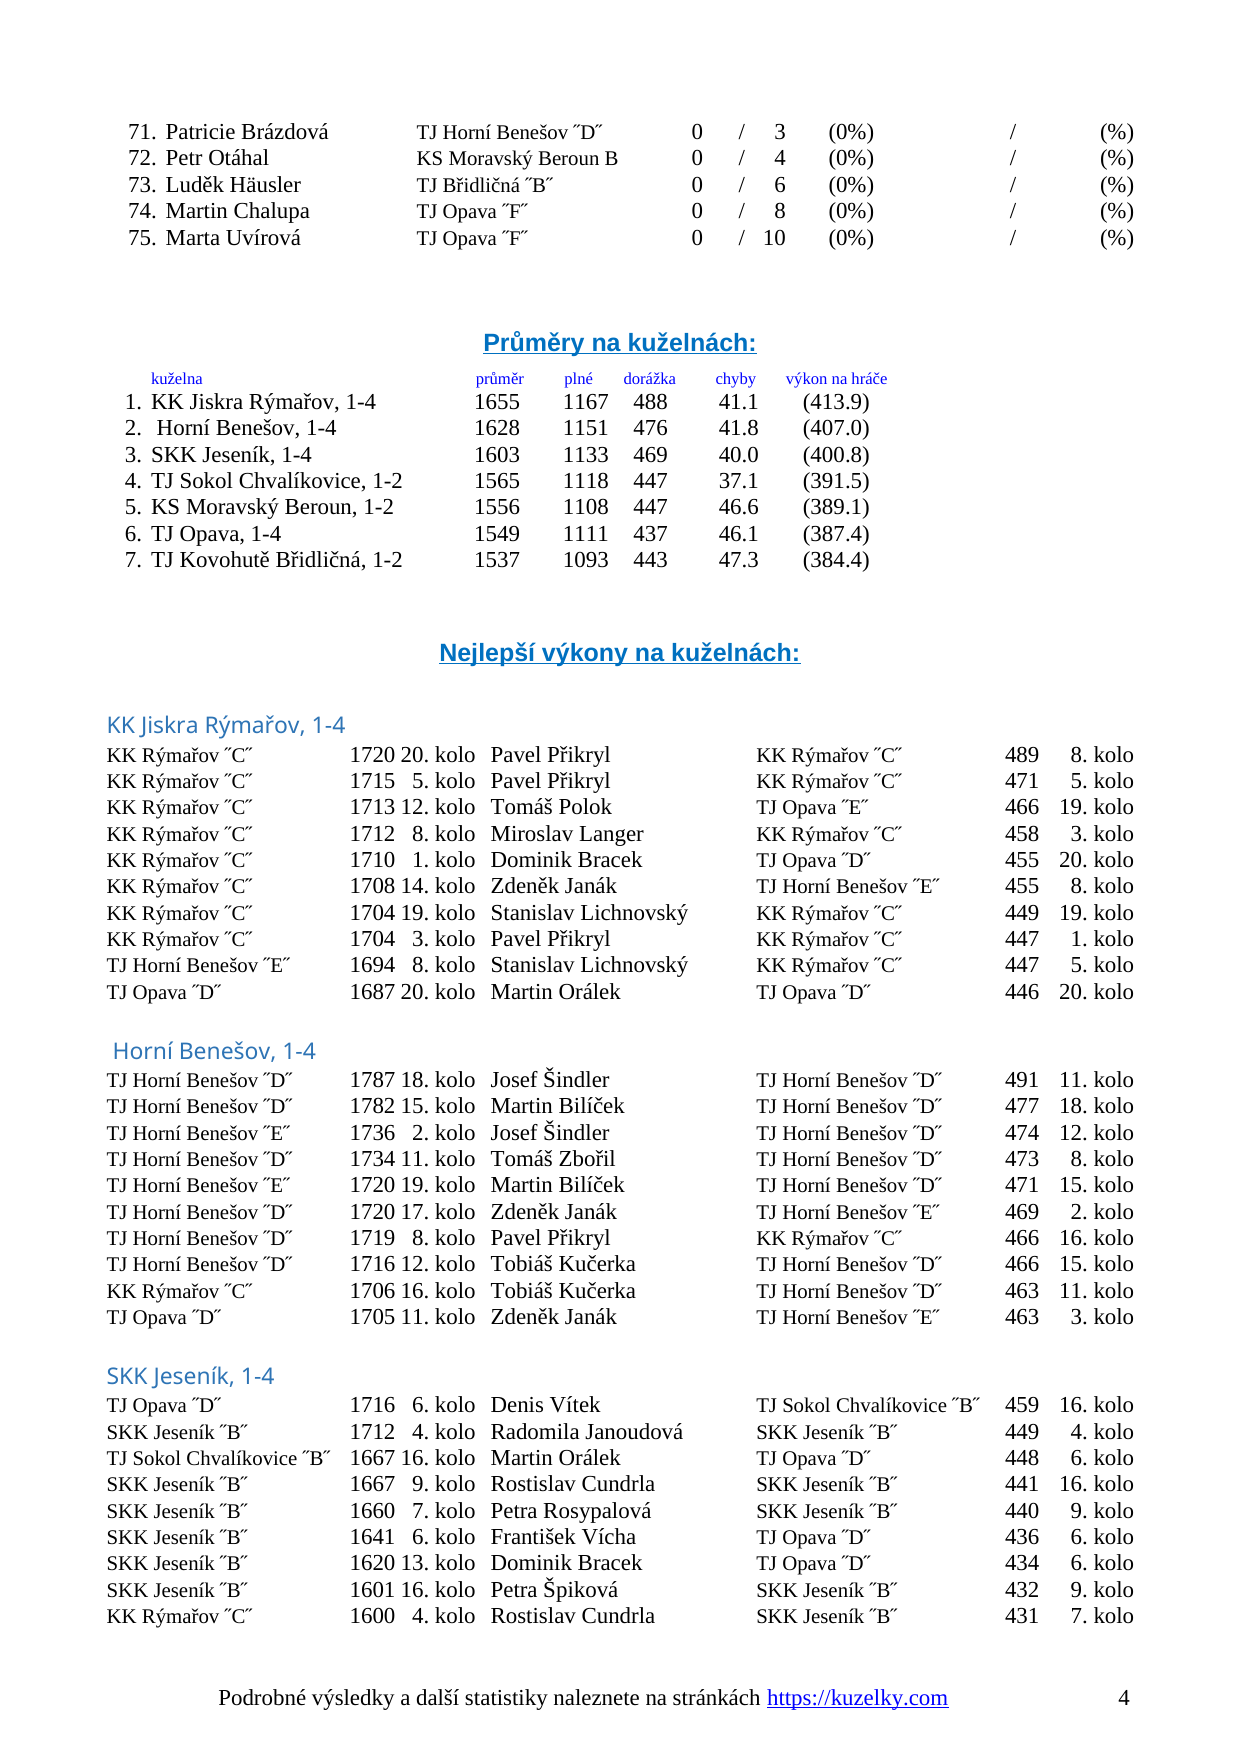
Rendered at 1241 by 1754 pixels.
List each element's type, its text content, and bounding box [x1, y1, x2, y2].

text Průměry na kuželnách: [94, 328, 1145, 356]
text SKK Jeseník ˝B˝ 1667 9. kolo Rostislav Cundrla SKK Jeseník ˝B˝ 441 16. kolo [106, 1470, 1134, 1497]
text TJ Opava ˝D˝ 1716 6. kolo Denis Vítek TJ Sokol Chvalíkovice ˝B˝ 459 16. kolo [106, 1391, 1134, 1418]
subtitle SKK Jeseník, 1-4 [106, 1360, 1134, 1391]
text 75. Marta Uvírová TJ Opava ˝F˝ 0 / 10 (0%) / (%) [106, 223, 1134, 250]
subtitle KK Jiskra Rýmařov, 1-4 [106, 709, 1134, 741]
text 7. TJ Kovohutě Břidličná, 1-2 1537 1093 443 47.3 (384.4) [106, 546, 1134, 572]
text TJ Horní Benešov ˝D˝ 1719 8. kolo Pavel Přikryl KK Rýmařov ˝C˝ 466 16. kolo [106, 1224, 1134, 1251]
text KK Rýmařov ˝C˝ 1704 3. kolo Pavel Přikryl KK Rýmařov ˝C˝ 447 1. kolo [106, 925, 1134, 952]
text 73. Luděk Häusler TJ Břidličná ˝B˝ 0 / 6 (0%) / (%) [106, 171, 1134, 197]
text SKK Jeseník ˝B˝ 1641 6. kolo František Vícha TJ Opava ˝D˝ 436 6. kolo [106, 1523, 1134, 1549]
text TJ Opava ˝D˝ 1705 11. kolo Zdeněk Janák TJ Horní Benešov ˝E˝ 463 3. kolo [106, 1303, 1134, 1329]
text TJ Horní Benešov ˝E˝ 1694 8. kolo Stanislav Lichnovský KK Rýmařov ˝C˝ 447 5. kolo [106, 952, 1134, 978]
text TJ Opava ˝D˝ 1687 20. kolo Martin Orálek TJ Opava ˝D˝ 446 20. kolo [106, 978, 1134, 1004]
text TJ Horní Benešov ˝E˝ 1736 2. kolo Josef Šindler TJ Horní Benešov ˝D˝ 474 12. kolo [106, 1119, 1134, 1145]
text KK Rýmařov ˝C˝ 1715 5. kolo Pavel Přikryl KK Rýmařov ˝C˝ 471 5. kolo [106, 767, 1134, 793]
text SKK Jeseník ˝B˝ 1601 16. kolo Petra Špiková SKK Jeseník ˝B˝ 432 9. kolo [106, 1576, 1134, 1602]
text TJ Horní Benešov ˝D˝ 1787 18. kolo Josef Šindler TJ Horní Benešov ˝D˝ 491 11. kolo [106, 1066, 1134, 1092]
text KK Rýmařov ˝C˝ 1600 4. kolo Rostislav Cundrla SKK Jeseník ˝B˝ 431 7. kolo [106, 1602, 1134, 1628]
text 3. SKK Jeseník, 1-4 1603 1133 469 40.0 (400.8) [106, 441, 1134, 467]
text KK Rýmařov ˝C˝ 1712 8. kolo Miroslav Langer KK Rýmařov ˝C˝ 458 3. kolo [106, 820, 1134, 846]
text 5. KS Moravský Beroun, 1-2 1556 1108 447 46.6 (389.1) [106, 493, 1134, 520]
text TJ Horní Benešov ˝D˝ 1716 12. kolo Tobiáš Kučerka TJ Horní Benešov ˝D˝ 466 15. kolo [106, 1251, 1134, 1277]
text KK Rýmařov ˝C˝ 1720 20. kolo Pavel Přikryl KK Rýmařov ˝C˝ 489 8. kolo [106, 741, 1134, 767]
text TJ Horní Benešov ˝D˝ 1734 11. kolo Tomáš Zbořil TJ Horní Benešov ˝D˝ 473 8. kolo [106, 1145, 1134, 1171]
text SKK Jeseník ˝B˝ 1620 13. kolo Dominik Bracek TJ Opava ˝D˝ 434 6. kolo [106, 1549, 1134, 1576]
text SKK Jeseník ˝B˝ 1660 7. kolo Petra Rosypalová SKK Jeseník ˝B˝ 440 9. kolo [106, 1497, 1134, 1523]
text KK Rýmařov ˝C˝ 1710 1. kolo Dominik Bracek TJ Opava ˝D˝ 455 20. kolo [106, 846, 1134, 872]
subtitle Horní Benešov, 1-4 [106, 1035, 1134, 1066]
text TJ Horní Benešov ˝E˝ 1720 19. kolo Martin Bilíček TJ Horní Benešov ˝D˝ 471 15. kolo [106, 1171, 1134, 1198]
text 72. Petr Otáhal KS Moravský Beroun B 0 / 4 (0%) / (%) [106, 144, 1134, 171]
text 6. TJ Opava, 1-4 1549 1111 437 46.1 (387.4) [106, 520, 1134, 546]
text 74. Martin Chalupa TJ Opava ˝F˝ 0 / 8 (0%) / (%) [106, 197, 1134, 223]
text TJ Horní Benešov ˝D˝ 1782 15. kolo Martin Bilíček TJ Horní Benešov ˝D˝ 477 18. kolo [106, 1092, 1134, 1119]
text kuželna průměr plné dorážka chyby výkon na hráče [106, 369, 1134, 388]
text Nejlepší výkony na kuželnách: [94, 638, 1145, 666]
text 4. TJ Sokol Chvalíkovice, 1-2 1565 1118 447 37.1 (391.5) [106, 467, 1134, 493]
text 2. Horní Benešov, 1-4 1628 1151 476 41.8 (407.0) [106, 414, 1134, 441]
text 1. KK Jiskra Rýmařov, 1-4 1655 1167 488 41.1 (413.9) [106, 388, 1134, 414]
text KK Rýmařov ˝C˝ 1706 16. kolo Tobiáš Kučerka TJ Horní Benešov ˝D˝ 463 11. kolo [106, 1277, 1134, 1303]
text KK Rýmařov ˝C˝ 1713 12. kolo Tomáš Polok TJ Opava ˝E˝ 466 19. kolo [106, 793, 1134, 820]
text SKK Jeseník ˝B˝ 1712 4. kolo Radomila Janoudová SKK Jeseník ˝B˝ 449 4. kolo [106, 1418, 1134, 1444]
text KK Rýmařov ˝C˝ 1708 14. kolo Zdeněk Janák TJ Horní Benešov ˝E˝ 455 8. kolo [106, 872, 1134, 899]
text KK Rýmařov ˝C˝ 1704 19. kolo Stanislav Lichnovský KK Rýmařov ˝C˝ 449 19. kolo [106, 899, 1134, 925]
text 71. Patricie Brázdová TJ Horní Benešov ˝D˝ 0 / 3 (0%) / (%) [106, 118, 1134, 144]
text TJ Sokol Chvalíkovice ˝B˝ 1667 16. kolo Martin Orálek TJ Opava ˝D˝ 448 6. kolo [106, 1444, 1134, 1470]
text TJ Horní Benešov ˝D˝ 1720 17. kolo Zdeněk Janák TJ Horní Benešov ˝E˝ 469 2. kolo [106, 1198, 1134, 1224]
